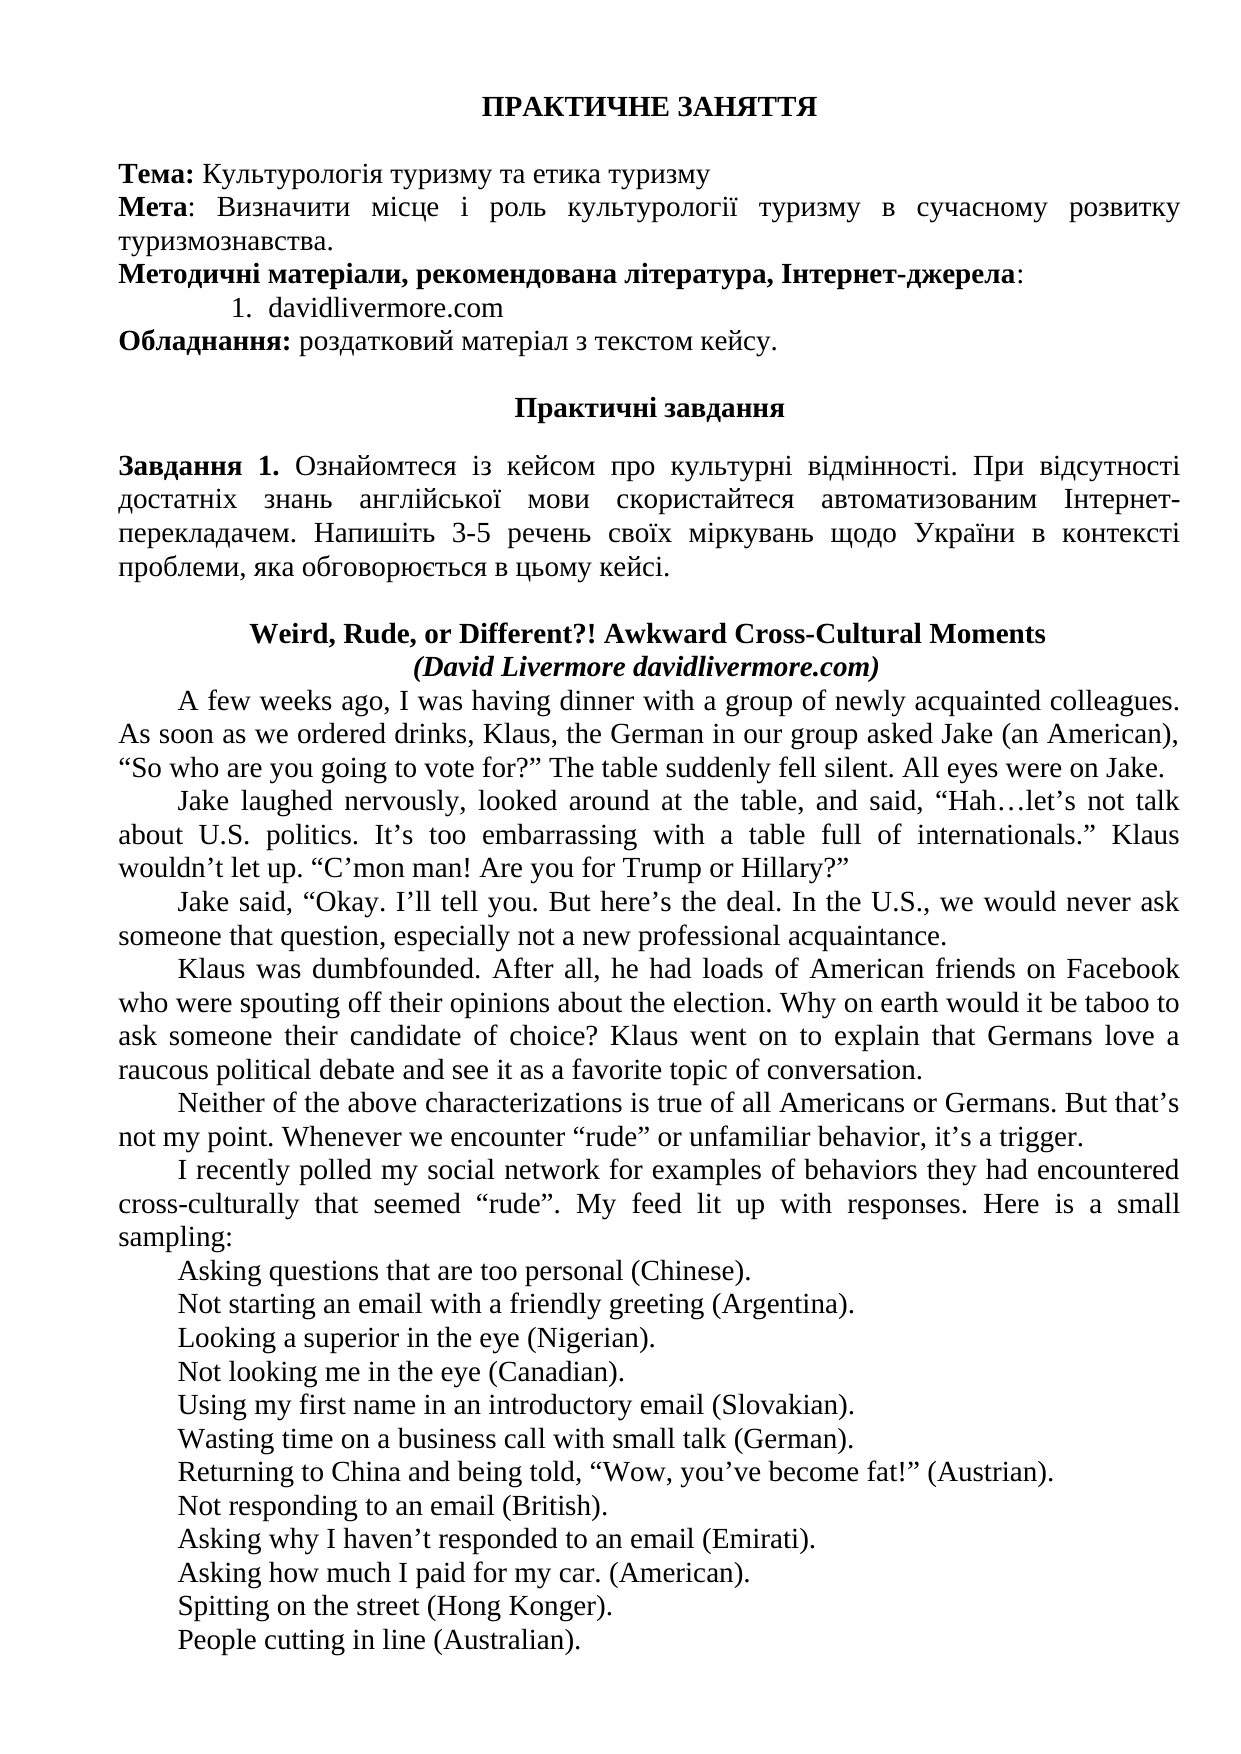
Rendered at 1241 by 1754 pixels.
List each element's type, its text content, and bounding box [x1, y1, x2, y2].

text Weird, Rude, or Different?! Awkward Cross-Cultural Moments [114, 616, 1181, 649]
text Jake said, “Okay. I’ll tell you. But here’s the deal. In the U.S., we would never ask someone that question, especially not a new professional acquaintance. [118, 884, 1181, 951]
text Neither of the above characterizations is true of all Americans or Germans. But that’s not my point. Whenever we encounter “rude” or unfamiliar behavior, it’s a trigger. [118, 1085, 1181, 1152]
text Тема: Культурологія туризму та етика туризму [118, 156, 1181, 189]
text Asking questions that are too personal (Chinese). [118, 1253, 1181, 1287]
text Looking a superior in the eye (Nigerian). [118, 1320, 1181, 1354]
text Asking how much I paid for my car. (American). [118, 1555, 1181, 1588]
text Wasting time on a business call with small talk (German). [118, 1421, 1181, 1454]
text Методичні матеріали, рекомендована література, Інтернет-джерела: [118, 256, 1181, 290]
text Мета: Визначити місце і роль культурології туризму в сучасному розвитку туризмознавства. [118, 189, 1181, 256]
text People cutting in line (Australian). [118, 1622, 1181, 1656]
text I recently polled my social network for examples of behaviors they had encountered cross-culturally that seemed “rude”. My feed lit up with responses. Here is a small sampling: [118, 1152, 1181, 1253]
text Using my first name in an introductory email (Slovakian). [118, 1387, 1181, 1421]
text Обладнання: роздатковий матеріал з текстом кейсу. [118, 323, 1181, 357]
text Jake laughed nervously, looked around at the table, and said, “Hah…let’s not talk about U.S. politics. It’s too embarrassing with a table full of internationals.” Klaus wouldn’t let up. “C’mon man! Are you for Trump or Hillary?” [118, 783, 1181, 884]
text A few weeks ago, I was having dinner with a group of newly acquainted colleagues. As soon as we ordered drinks, Klaus, the German in our group asked Jake (an American), “So who are you going to vote for?” The table suddenly fell silent. All eyes were on Jake. [118, 683, 1181, 783]
text Not starting an email with a friendly greeting (Argentina). [118, 1287, 1181, 1320]
text Klaus was dumbfounded. After all, he had loads of American friends on Facebook who were spouting off their opinions about the election. Why on earth would it be taboo to ask someone their candidate of choice? Klaus went on to explain that Germans love a raucous political debate and see it as a favorite topic of conversation. [118, 951, 1181, 1085]
text Завдання 1. Ознайомтеся із кейсом про культурні відмінності. При відсутності достатніх знань англійської мови скористайтеся автоматизованим Інтернет-перекладачем. Напишіть 3-5 речень своїх міркувань щодо України в контексті проблеми, яка обговорюється в цьому кейсі. [118, 448, 1181, 582]
text Asking why I haven’t responded to an email (Emirati). [118, 1521, 1181, 1555]
text (David Livermore davidlivermore.com) [114, 649, 1181, 683]
text Практичні завдання [118, 391, 1181, 424]
text Not responding to an email (British). [118, 1488, 1181, 1521]
text Returning to China and being told, “Wow, you’ve become fat!” (Austrian). [118, 1454, 1181, 1488]
list davidlivermore.com [231, 290, 1181, 323]
text ПрактичнЕ заняття [118, 89, 1181, 122]
text Not looking me in the eye (Canadian). [118, 1354, 1181, 1387]
text Spitting on the street (Hong Konger). [118, 1588, 1181, 1622]
